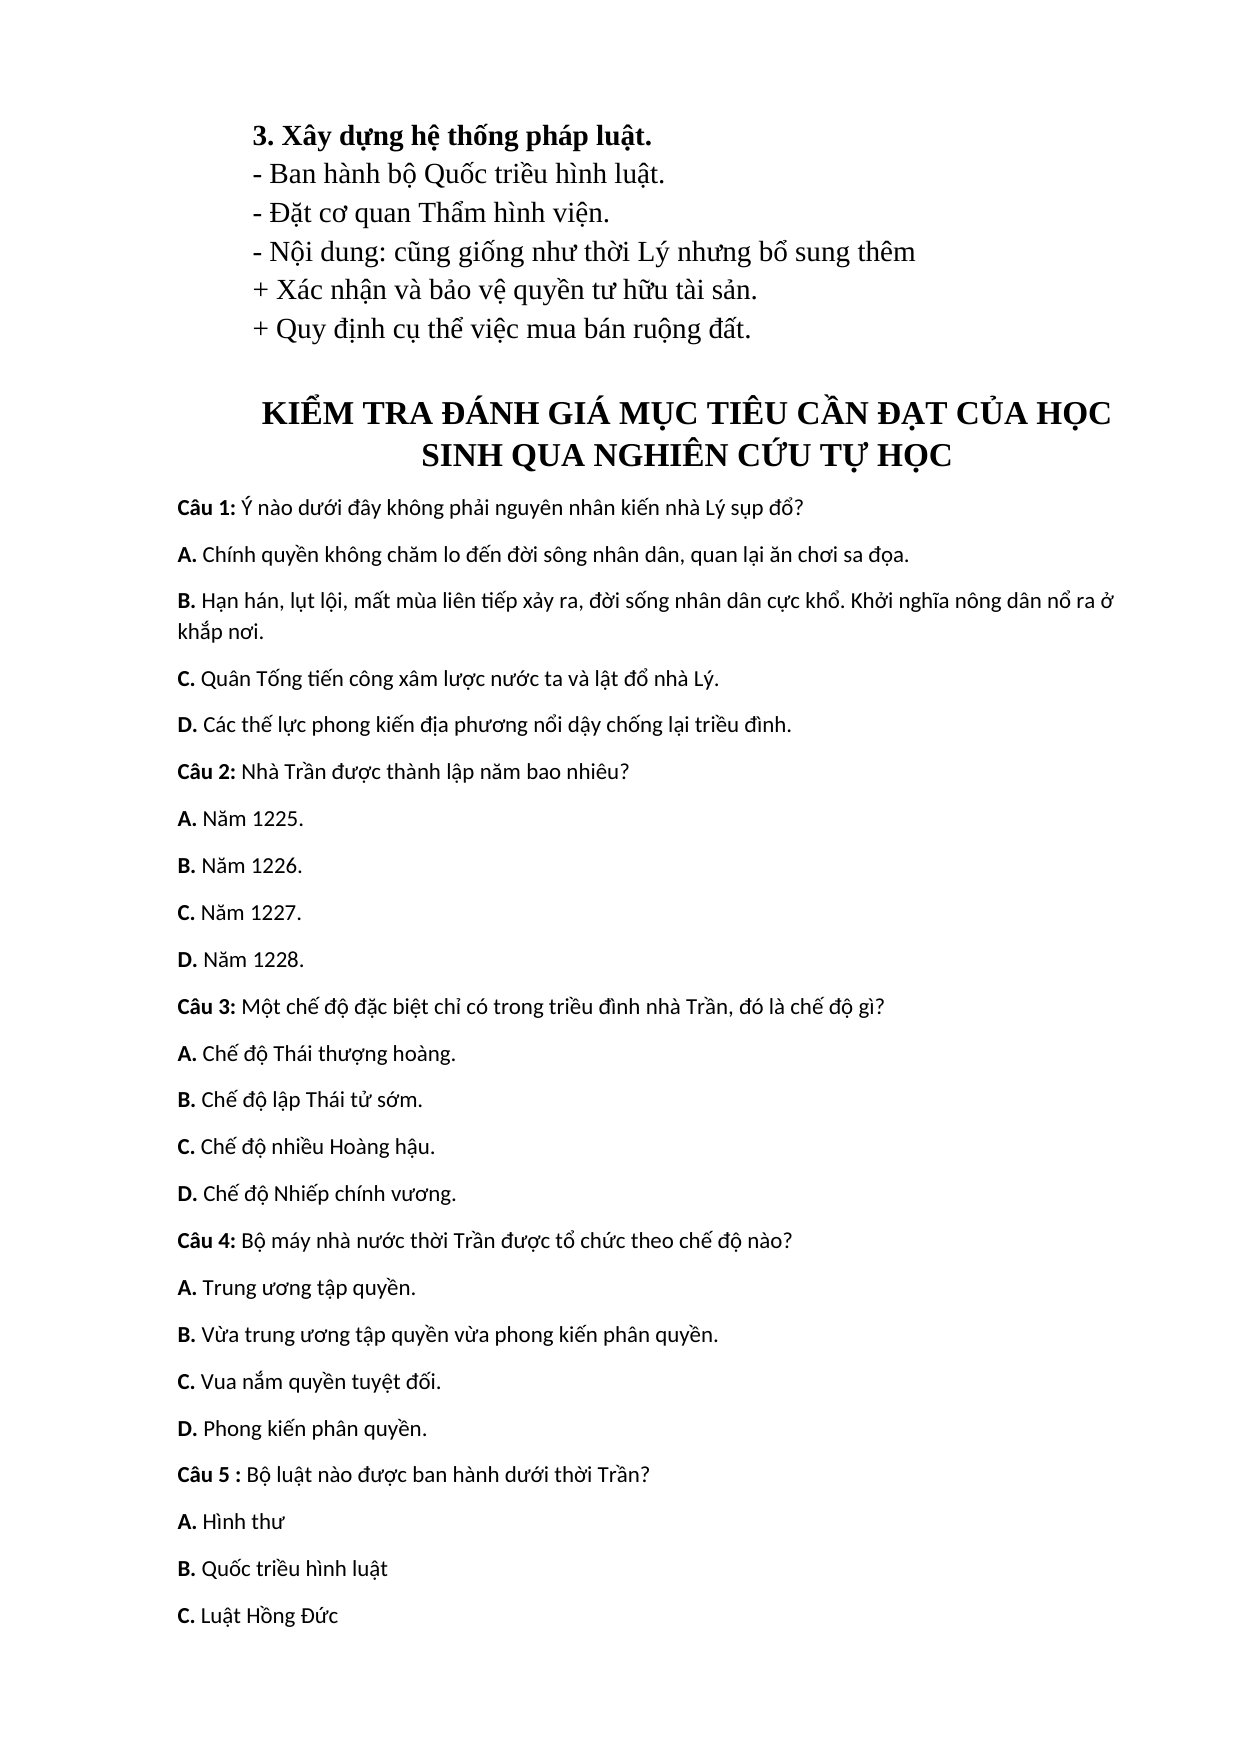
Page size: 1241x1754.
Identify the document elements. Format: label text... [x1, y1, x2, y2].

list KIỂM TRA ĐÁNH GIÁ MỤC TIÊU CẦN ĐẠT CỦA HỌC SINH QUA NGHIÊN CỨU TỰ HỌC [252, 393, 1122, 473]
text B. Quốc triều hình luật [177, 1554, 1122, 1582]
text C. Năm 1227. [177, 898, 1122, 926]
text Câu 1: Ý nào dưới đây không phải nguyên nhân kiến nhà Lý sụp đổ? [177, 493, 1122, 521]
text D. Phong kiến phân quyền. [177, 1414, 1122, 1442]
text C. Quân Tống tiến công xâm lược nước ta và lật đổ nhà Lý. [177, 664, 1122, 692]
text Câu 4: Bộ máy nhà nước thời Trần được tổ chức theo chế độ nào? [177, 1226, 1122, 1254]
text A. Hình thư [177, 1507, 1122, 1535]
text D. Các thế lực phong kiến địa phương nổi dậy chống lại triều đình. [177, 711, 1122, 738]
text C. Luật Hồng Đức [177, 1601, 1122, 1629]
text D. Năm 1228. [177, 945, 1122, 973]
list - Ban hành bộ Quốc triều hình luật. [252, 157, 1122, 190]
text Câu 2: Nhà Trần được thành lập năm bao nhiêu? [177, 757, 1122, 785]
text B. Chế độ lập Thái tử sớm. [177, 1086, 1122, 1113]
text A. Chính quyền không chăm lo đến đời sông nhân dân, quan lại ăn chơi sa đọa. [177, 540, 1122, 568]
text B. Hạn hán, lụt lội, mất mùa liên tiếp xảy ra, đời sống nhân dân cực khổ. Khởi nghĩa nông dân nổ ra ở khắp nơi. [177, 587, 1122, 645]
list - Nội dung: cũng giống như thời Lý nhưng bổ sung thêm [252, 234, 1122, 267]
text A. Trung ương tập quyền. [177, 1273, 1122, 1301]
list + Xác nhận và bảo vệ quyền tư hữu tài sản. [252, 272, 1122, 306]
text A. Chế độ Thái thượng hoàng. [177, 1039, 1122, 1067]
text B. Vừa trung ương tập quyền vừa phong kiến phân quyền. [177, 1320, 1122, 1348]
text D. Chế độ Nhiếp chính vương. [177, 1179, 1122, 1207]
list + Quy định cụ thể việc mua bán ruộng đất. [252, 311, 1122, 344]
text Câu 3: Một chế độ đặc biệt chỉ có trong triều đình nhà Trần, đó là chế độ gì? [177, 992, 1122, 1020]
list 3. Xây dựng hệ thống pháp luật. [252, 118, 1122, 152]
text B. Năm 1226. [177, 851, 1122, 879]
text A. Năm 1225. [177, 804, 1122, 832]
text C. Vua nắm quyền tuyệt đối. [177, 1367, 1122, 1395]
text Câu 5 : Bộ luật nào được ban hành dưới thời Trần? [177, 1461, 1122, 1488]
list - Đặt cơ quan Thẩm hình viện. [252, 195, 1122, 229]
text C. Chế độ nhiều Hoàng hậu. [177, 1132, 1122, 1160]
